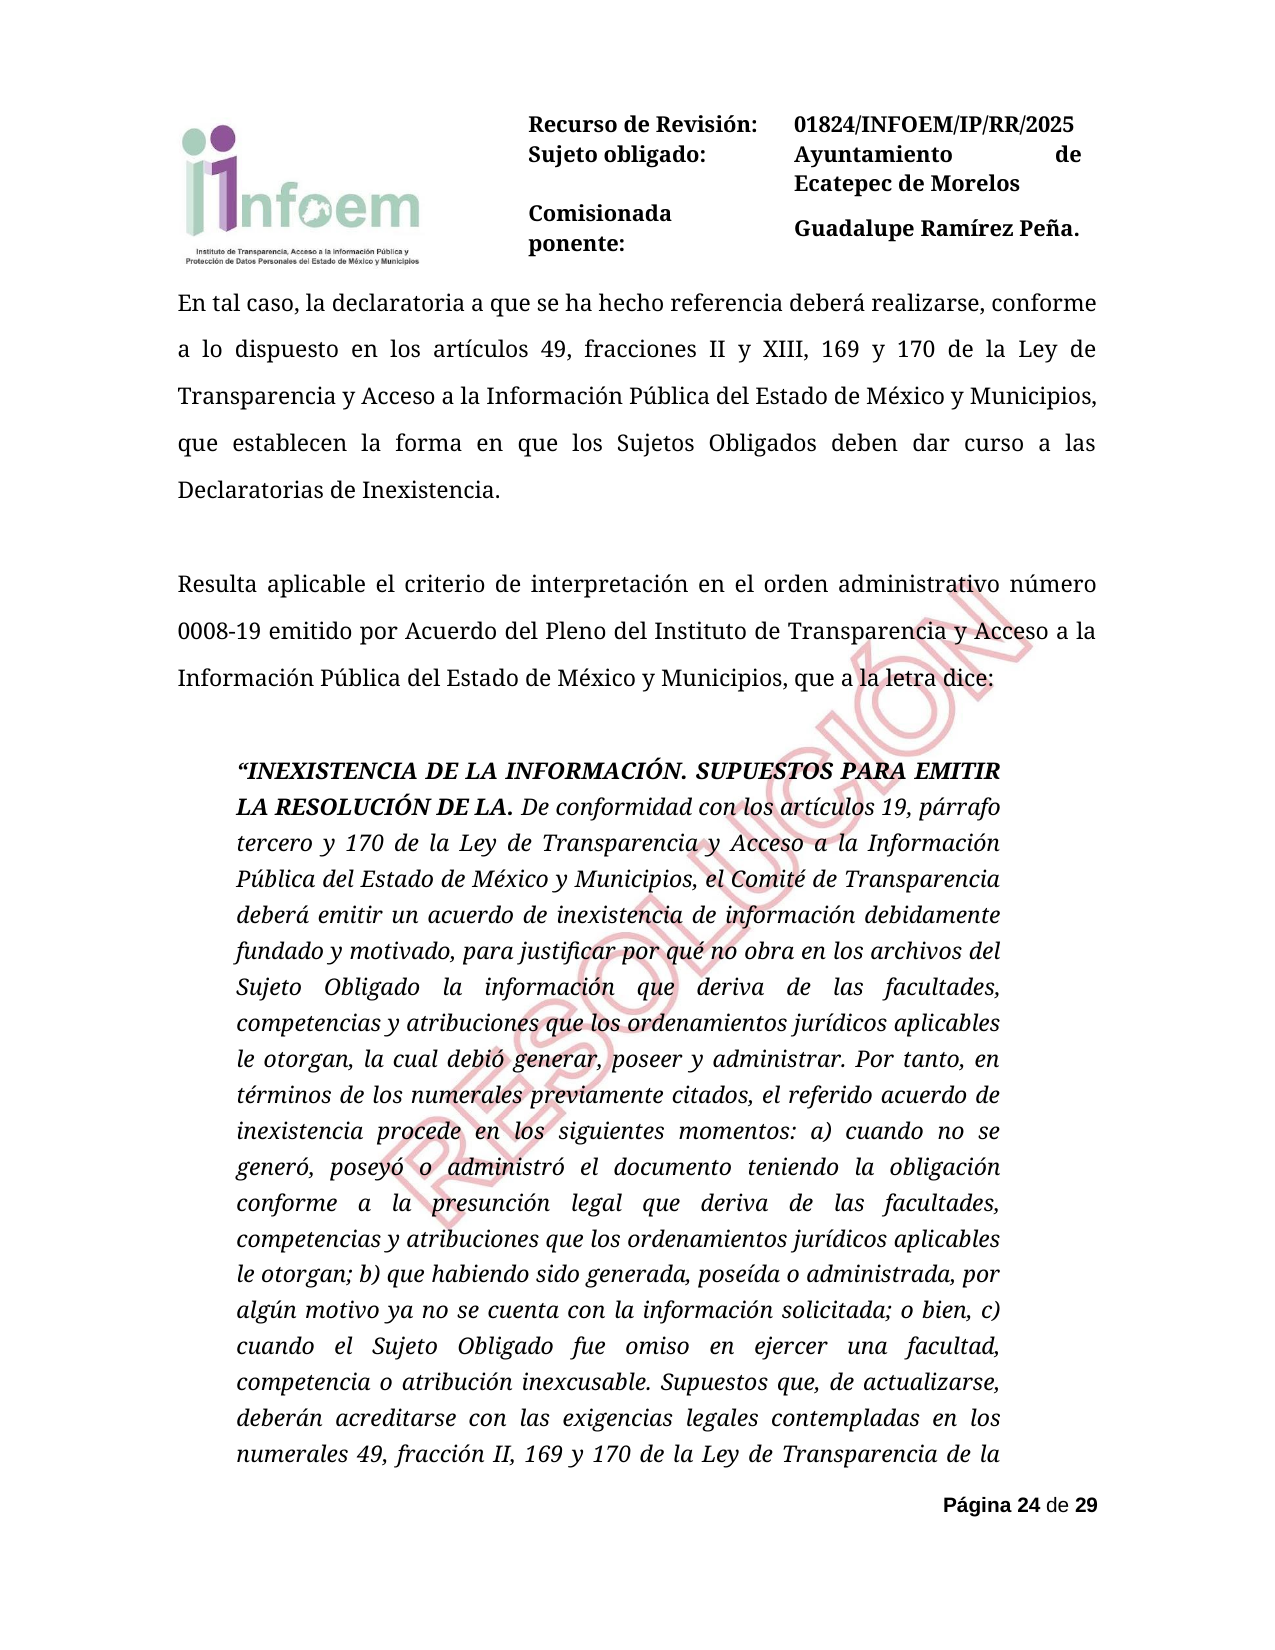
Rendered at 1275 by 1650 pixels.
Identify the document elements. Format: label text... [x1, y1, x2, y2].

text Resulta aplicable el criterio de interpretación en el orden administrativo número 0008-19 emitido por Acuerdo del Pleno del Instituto de Transparencia y Acceso a la Información Pública del Estado de México y Municipios, que a la letra dice: [177, 568, 1098, 693]
text En tal caso, la declaratoria a que se ha hecho referencia deberá realizarse, conforme a lo dispuesto en los artículos 49, fracciones II y XIII, 169 y 170 de la Ley de Transparencia y Acceso a la Información Pública del Estado de México y Municipios, que establecen la forma en que los Sujetos Obligados deben dar curso a las Declaratorias de Inexistencia. [177, 287, 1098, 505]
picture [64, 65, 1275, 1650]
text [236, 755, 1004, 1469]
